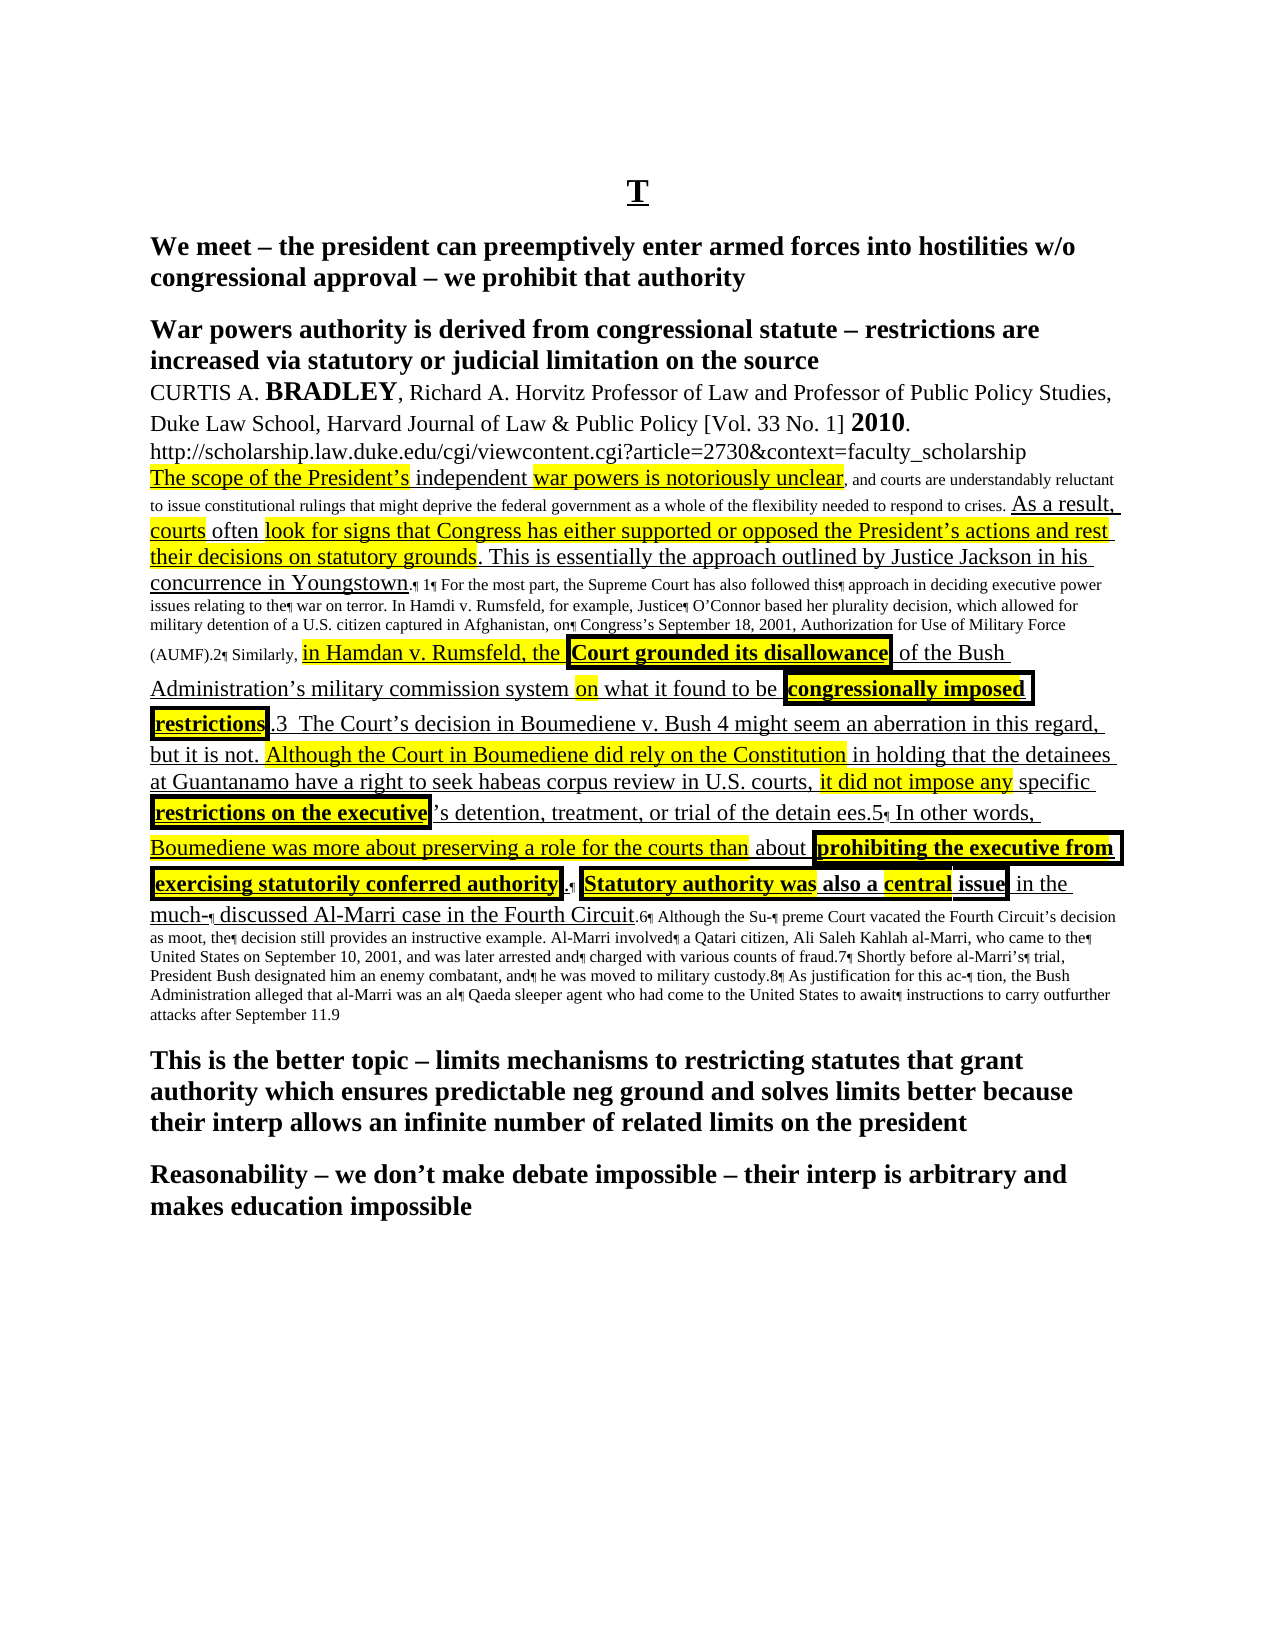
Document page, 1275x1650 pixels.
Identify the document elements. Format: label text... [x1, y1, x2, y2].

text CURTIS A. BRADLEY, Richard A. Horvitz Professor of Law and Professor of Public Policy Studies, Duke Law School, Harvard Journal of Law & Public Policy [Vol. 33 No. 1] 2010. [150, 375, 1125, 438]
subtitle This is the better topic – limits mechanisms to restricting statutes that grant authority which ensures predictable neg ground and solves limits better because their interp allows an infinite number of related limits on the president [150, 1044, 1125, 1138]
text The scope of the President’s independent war powers is notoriously unclear, and courts are understandably reluctant to issue constitutional rulings that might deprive the federal government as a whole of the flexibility needed to respond to crises. As a result, courts often look for signs that Congress has either supported or opposed the President’s actions and rest their decisions on statutory grounds. This is essentially the approach outlined by Justice Jackson in his concurrence in Youngstown.¶ 1¶ For the most part, the Supreme Court has also followed this¶ approach in deciding executive power issues relating to the¶ war on terror. In Hamdi v. Rumsfeld, for example, Justice¶ O’Connor based her plurality decision, which allowed for military detention of a U.S. citizen captured in Afghanistan, on¶ Congress’s September 18, 2001, Authorization for Use of Military Force (AUMF).2¶ Similarly, in Hamdan v. Rumsfeld, the Court grounded its disallowance of the Bush Administration’s military commission system on what it found to be congressionally imposed restrictions.3 The Court’s decision in Boumediene v. Bush 4 might seem an aberration in this regard, but it is not. Although the Court in Boumediene did rely on the Constitution in holding that the detainees at Guantanamo have a right to seek habeas corpus review in U.S. courts, it did not impose any specific restrictions on the executive’s detention, treatment, or trial of the detain ees.5¶ In other words, Boumediene was more about preserving a role for the courts than about prohibiting the executive from exercising statutorily conferred authority.¶ Statutory authority was also a central issue in the much‐¶ discussed Al‐Marri case in the Fourth Circuit.6¶ Although the Su‐¶ preme Court vacated the Fourth Circuit’s decision as moot, the¶ decision still provides an instructive example. Al‐Marri involved¶ a Qatari citizen, Ali Saleh Kahlah al‐Marri, who came to the¶ United States on September 10, 2001, and was later arrested and¶ charged with various counts of fraud.7¶ Shortly before al‐Marri’s¶ trial, President Bush designated him an enemy combatant, and¶ he was moved to military custody.8¶ As justification for this ac‐¶ tion, the Bush Administration alleged that al‐Marri was an al¶ Qaeda sleeper agent who had come to the United States to await¶ instructions to carry outfurther attacks after September 11.9 [150, 464, 1125, 865]
subtitle T [150, 171, 1125, 209]
subtitle We meet – the president can preemptively enter armed forces into hostilities w/o congressional approval – we prohibit that authority [150, 230, 1125, 292]
subtitle War powers authority is derived from congressional statute – restrictions are increased via statutory or judicial limitation on the source [150, 313, 1125, 375]
subtitle Reasonability – we don’t make debate impossible – their interp is arbitrary and makes education impossible [150, 1158, 1125, 1221]
text The scope of the President’s independent war powers is notoriously unclear, and courts are understandably reluctant to issue constitutional rulings that might deprive the federal government as a whole of the flexibility needed to respond to crises. As a result, courts often look for signs that Congress has either supported or opposed the President’s actions and rest their decisions on statutory grounds. This is essentially the approach outlined by Justice Jackson in his concurrence in Youngstown.¶ 1¶ For the most part, the Supreme Court has also followed this¶ approach in deciding executive power issues relating to the¶ war on terror. In Hamdi v. Rumsfeld, for example, Justice¶ O’Connor based her plurality decision, which allowed for military detention of a U.S. citizen captured in Afghanistan, on¶ Congress’s September 18, 2001, Authorization for Use of Military Force (AUMF).2¶ Similarly, in Hamdan v. Rumsfeld, the Court grounded its disallowance of the Bush Administration’s military commission system on what it found to be congressionally imposed restrictions.3 The Court’s decision in Boumediene v. Bush 4 might seem an aberration in this regard, but it is not. Although the Court in Boumediene did rely on the Constitution in holding that the detainees at Guantanamo have a right to seek habeas corpus review in U.S. courts, it did not impose any specific restrictions on the executive’s detention, treatment, or trial of the detain ees.5¶ In other words, Boumediene was more about preserving a role for the courts than about prohibiting the executive from exercising statutorily conferred authority.¶ Statutory authority was also a central issue in the much‐¶ discussed Al‐Marri case in the Fourth Circuit.6¶ Although the Su‐¶ preme Court vacated the Fourth Circuit’s decision as moot, the¶ decision still provides an instructive example. Al‐Marri involved¶ a Qatari citizen, Ali Saleh Kahlah al‐Marri, who came to the¶ United States on September 10, 2001, and was later arrested and¶ charged with various counts of fraud.7¶ Shortly before al‐Marri’s¶ trial, President Bush designated him an enemy combatant, and¶ he was moved to military custody.8¶ As justification for this ac‐¶ tion, the Bush Administration alleged that al‐Marri was an al¶ Qaeda sleeper agent who had come to the United States to await¶ instructions to carry outfurther attacks after September 11.9 [150, 859, 1125, 1023]
text http://scholarship.law.duke.edu/cgi/viewcontent.cgi?article=2730&context=faculty_scholarship [150, 438, 1125, 464]
